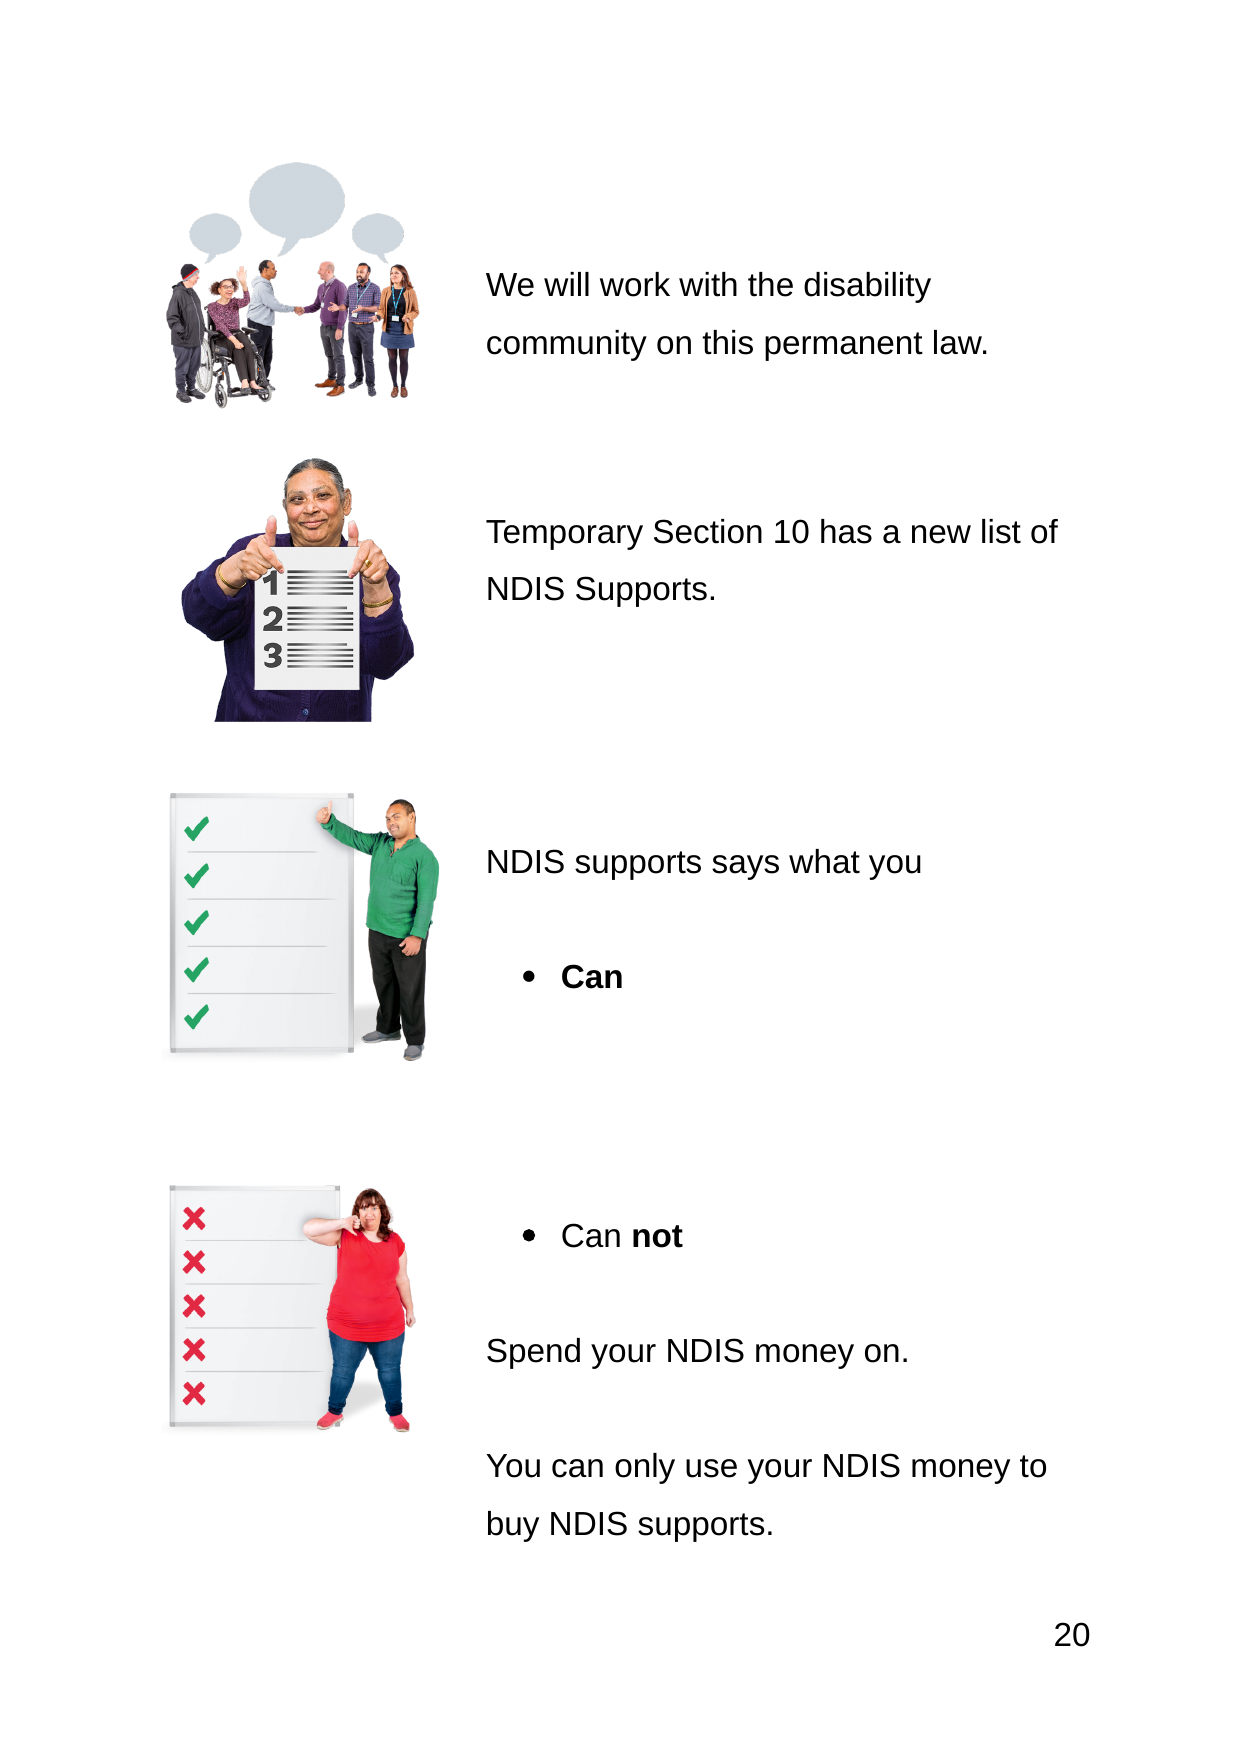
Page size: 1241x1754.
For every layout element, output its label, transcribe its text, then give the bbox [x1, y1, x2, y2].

table_cell We will work with the disability community on this permanent law. [474, 150, 1089, 454]
table_cell [150, 785, 474, 1101]
picture [161, 454, 434, 726]
table_cell [150, 150, 474, 454]
table_cell Temporary Section 10 has a new list of NDIS Supports. [474, 454, 1089, 785]
picture [161, 150, 427, 416]
picture [161, 1177, 419, 1436]
table_cell NDIS supports says what you Can [474, 785, 1089, 1101]
table_cell [150, 1101, 474, 1562]
table_cell Can not Spend your NDIS money on. You can only use your NDIS money to buy NDIS supports. [474, 1101, 1089, 1562]
table_cell [150, 454, 474, 785]
picture [161, 784, 440, 1063]
